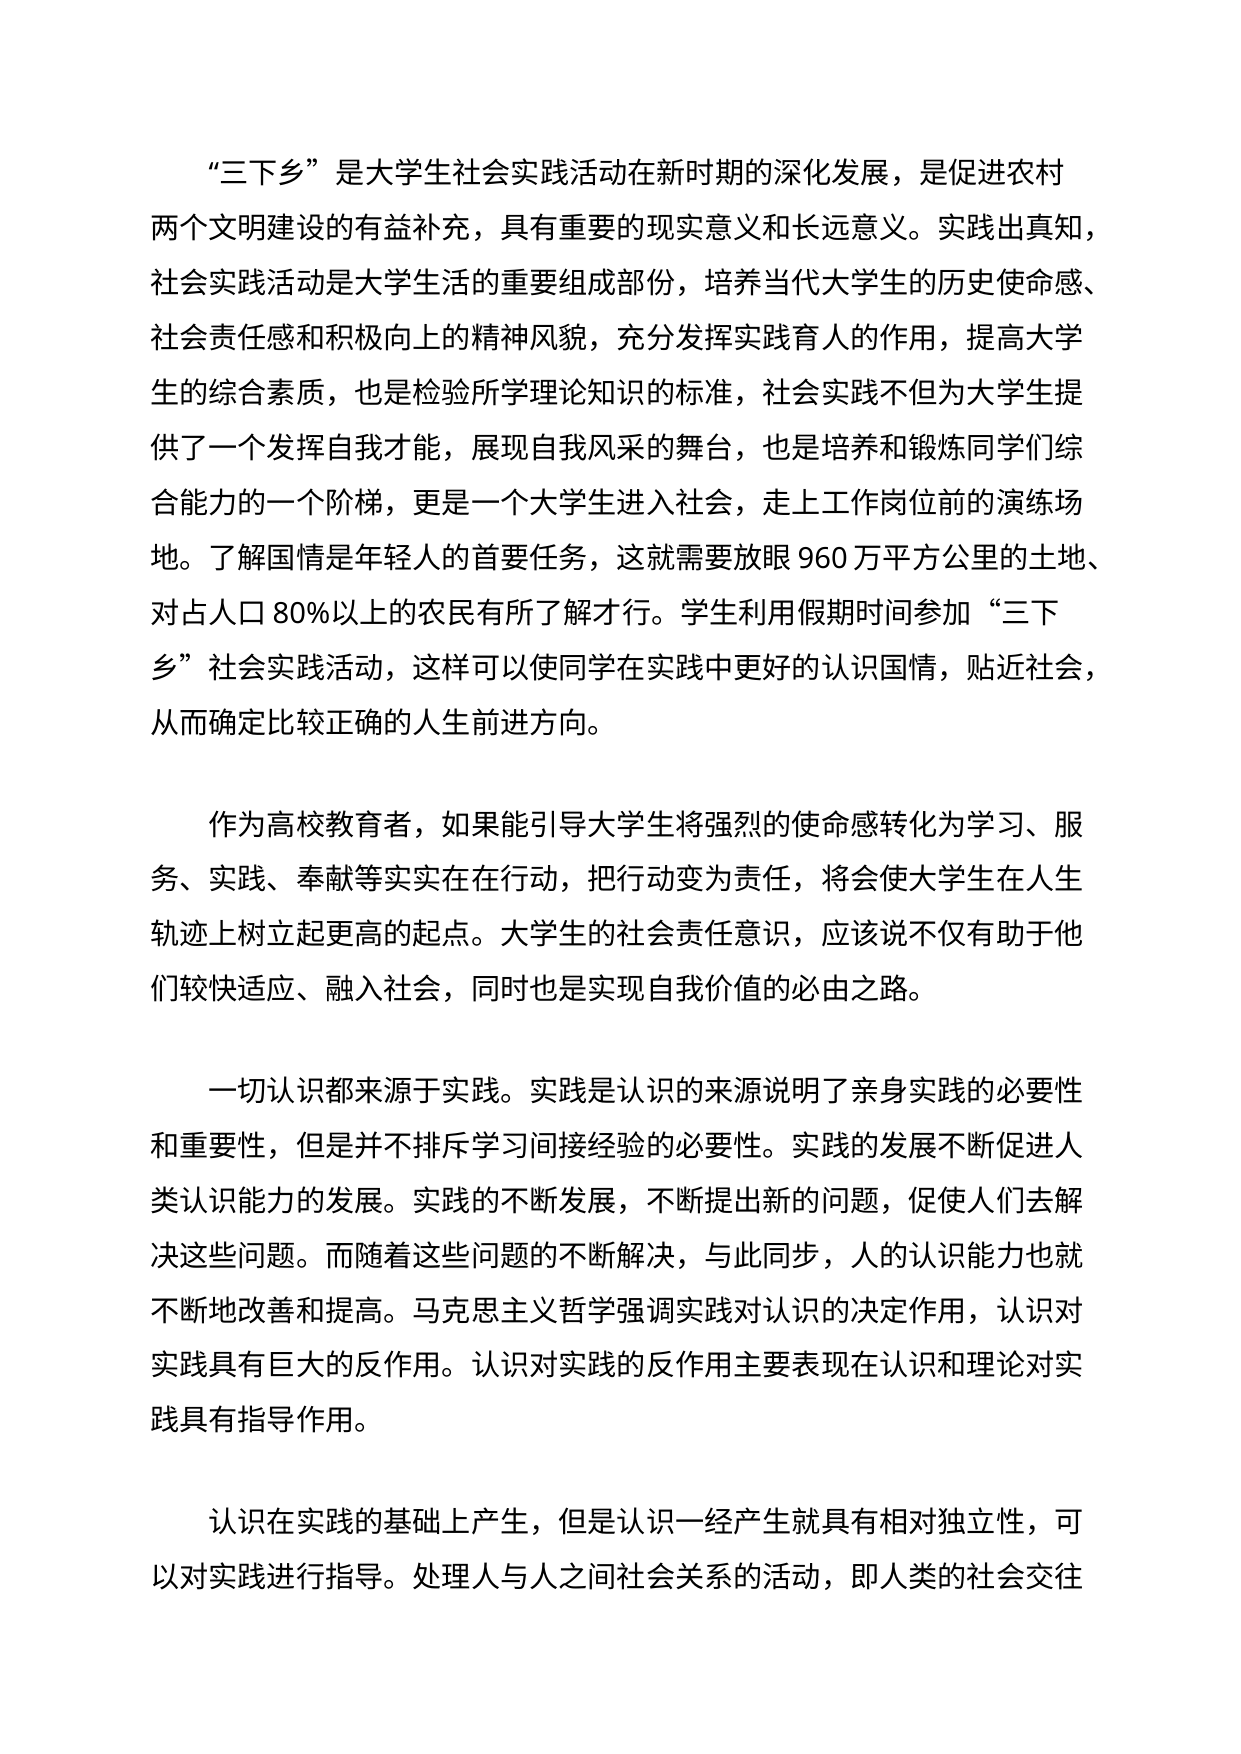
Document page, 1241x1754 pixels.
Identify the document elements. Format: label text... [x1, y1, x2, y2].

text “三下乡”是大学生社会实践活动在新时期的深化发展，是促进农村两个文明建设的有益补充，具有重要的现实意义和长远意义。实践出真知，社会实践活动是大学生活的重要组成部份，培养当代大学生的历史使命感、社会责任感和积极向上的精神风貌，充分发挥实践育人的作用，提高大学生的综合素质，也是检验所学理论知识的标准，社会实践不但为大学生提供了一个发挥自我才能，展现自我风采的舞台，也是培养和锻炼同学们综合能力的一个阶梯，更是一个大学生进入社会，走上工作岗位前的演练场地。了解国情是年轻人的首要任务，这就需要放眼960万平方公里的土地、对占人口80%以上的农民有所了解才行。学生利用假期时间参加“三下乡”社会实践活动，这样可以使同学在实践中更好的认识国情，贴近社会，从而确定比较正确的人生前进方向。 [150, 150, 1090, 742]
text 一切认识都来源于实践。实践是认识的来源说明了亲身实践的必要性和重要性，但是并不排斥学习间接经验的必要性。实践的发展不断促进人类认识能力的发展。实践的不断发展，不断提出新的问题，促使人们去解决这些问题。而随着这些问题的不断解决，与此同步，人的认识能力也就不断地改善和提高。马克思主义哲学强调实践对认识的决定作用，认识对实践具有巨大的反作用。认识对实践的反作用主要表现在认识和理论对实践具有指导作用。 [150, 1067, 1090, 1439]
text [150, 1499, 1090, 1596]
text 作为高校教育者，如果能引导大学生将强烈的使命感转化为学习、服务、实践、奉献等实实在在行动，把行动变为责任，将会使大学生在人生轨迹上树立起更高的起点。大学生的社会责任意识，应该说不仅有助于他们较快适应、融入社会，同时也是实现自我价值的必由之路。 [150, 801, 1090, 1008]
